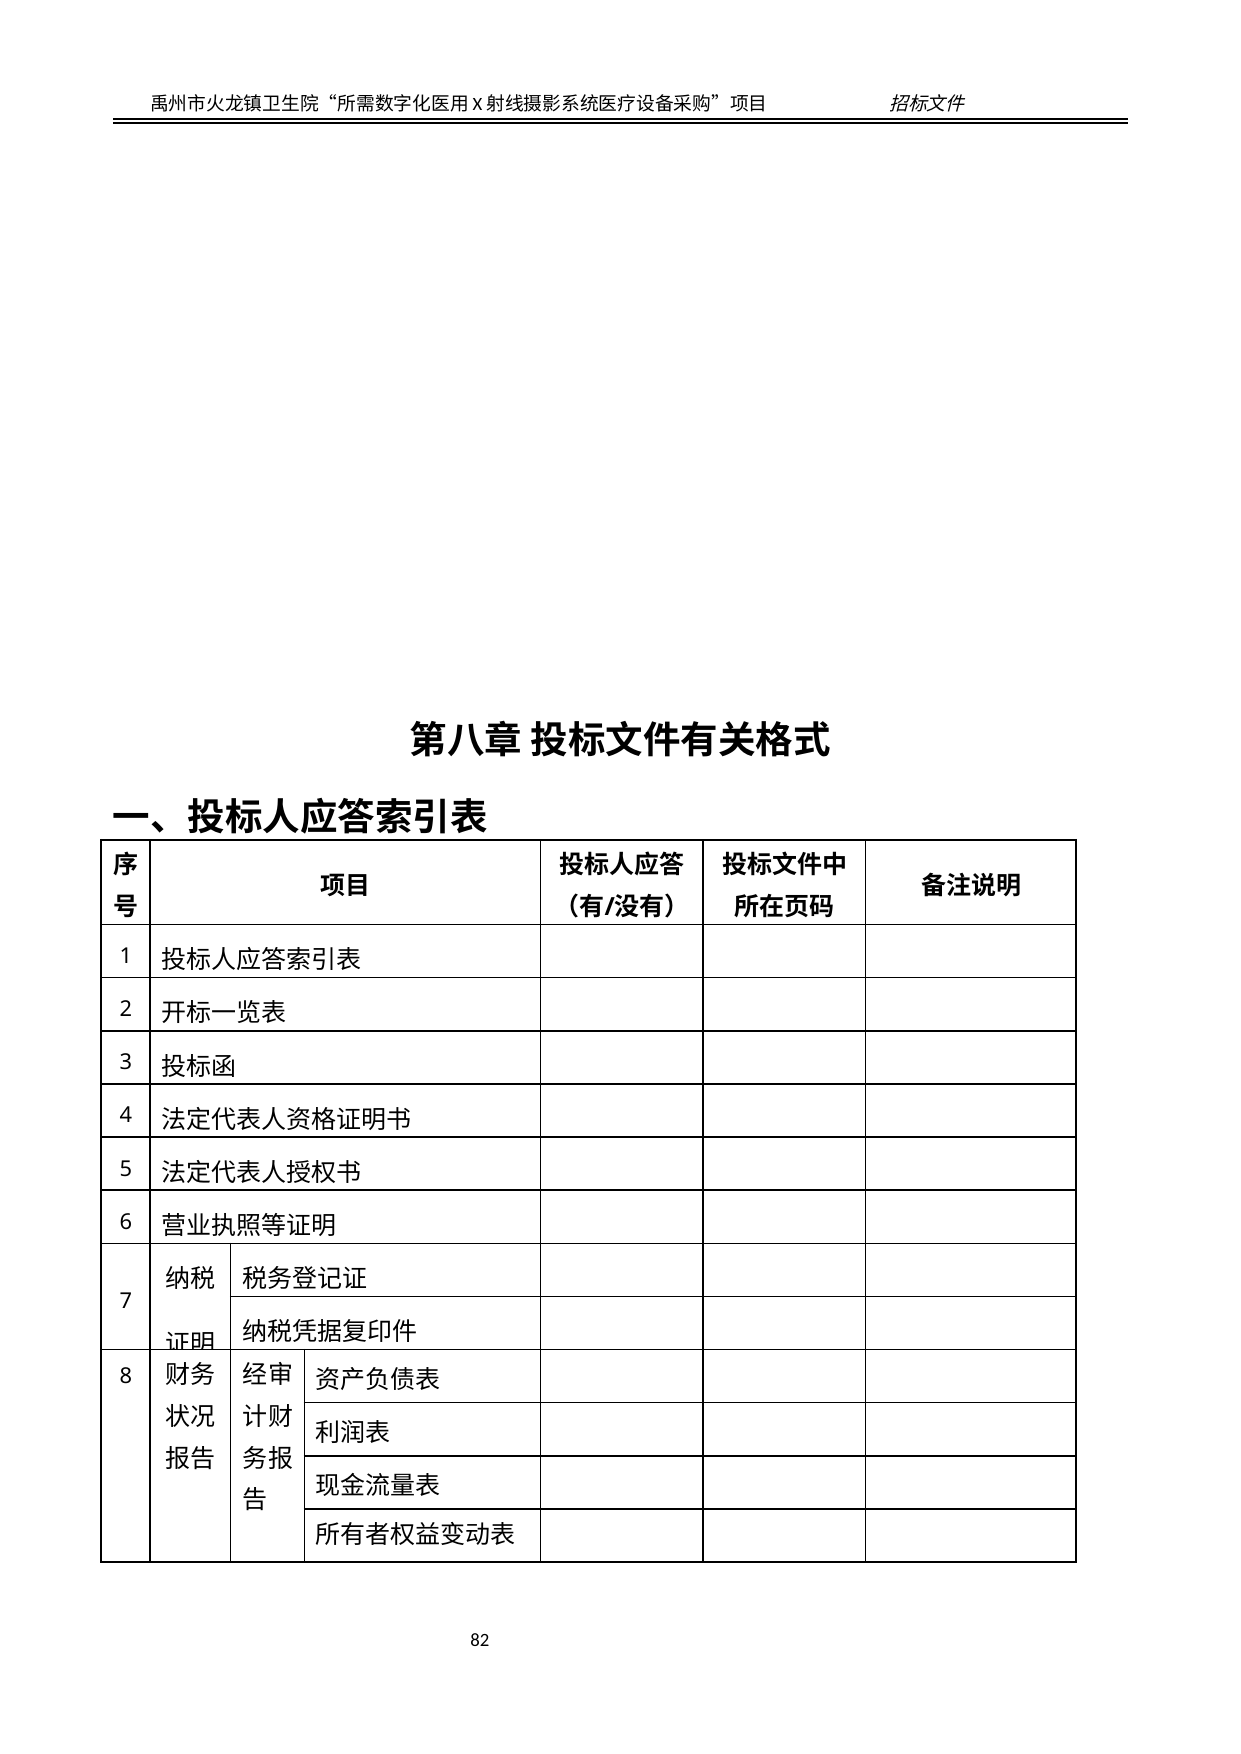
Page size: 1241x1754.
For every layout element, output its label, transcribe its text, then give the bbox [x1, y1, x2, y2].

list 一、投标人应答索引表 [112, 797, 1128, 839]
table_cell 4 [102, 1085, 149, 1136]
table_cell 7 [102, 1244, 149, 1349]
table_cell [866, 1403, 1075, 1455]
table_cell [704, 1244, 865, 1296]
table_cell 8 [102, 1350, 149, 1561]
table_cell [541, 1244, 702, 1296]
table_header 备注说明 [866, 841, 1075, 924]
table_cell [704, 978, 865, 1030]
table_cell 经审计财务报告 [231, 1350, 304, 1561]
table_cell [704, 1138, 865, 1189]
table_header 序号 [102, 841, 149, 924]
table_cell [541, 1403, 702, 1455]
table_cell 3 [102, 1032, 149, 1083]
table_cell 所有者权益变动表 [305, 1510, 540, 1561]
table_cell 财务状况报告 [151, 1350, 230, 1561]
table_cell [541, 1457, 702, 1508]
table_cell [704, 1191, 865, 1242]
table_cell 6 [102, 1191, 149, 1242]
table_cell [541, 1510, 702, 1561]
table_cell [866, 1191, 1075, 1242]
table_header 投标文件中所在页码 [704, 841, 865, 924]
table_cell [704, 1403, 865, 1455]
table_cell [704, 1350, 865, 1402]
table_cell [704, 925, 865, 977]
table_cell [866, 1244, 1075, 1296]
table_cell 纳税凭据复印件 [231, 1297, 540, 1349]
table_cell 纳税证明 [151, 1244, 230, 1349]
table_cell [866, 925, 1075, 977]
table_cell 1 [102, 925, 149, 977]
table_cell [541, 925, 702, 977]
table_cell 投标函 [151, 1032, 540, 1083]
table_cell [541, 1191, 702, 1242]
table_cell 2 [102, 978, 149, 1030]
table_cell 开标一览表 [151, 978, 540, 1030]
table_cell [866, 978, 1075, 1030]
text 第八章 投标文件有关格式 [112, 705, 1128, 770]
table_cell [541, 978, 702, 1030]
table_cell 资产负债表 [305, 1350, 540, 1402]
table_cell 法定代表人资格证明书 [151, 1085, 540, 1136]
table_cell [541, 1297, 702, 1349]
table_cell 5 [102, 1138, 149, 1189]
table_cell 税务登记证 [231, 1244, 540, 1296]
table_cell [866, 1032, 1075, 1083]
table_cell [704, 1297, 865, 1349]
table_cell 营业执照等证明 [151, 1191, 540, 1242]
table_cell [704, 1085, 865, 1136]
table_cell [866, 1350, 1075, 1402]
table_cell [704, 1457, 865, 1508]
table_cell [541, 1085, 702, 1136]
table_cell [866, 1297, 1075, 1349]
table_cell [541, 1032, 702, 1083]
table_header 项目 [151, 841, 540, 924]
table_cell [866, 1138, 1075, 1189]
table_cell [704, 1510, 865, 1561]
table_cell [866, 1085, 1075, 1136]
table_cell 利润表 [305, 1403, 540, 1455]
table_cell [866, 1510, 1075, 1561]
table_cell [541, 1350, 702, 1402]
table_header 投标人应答 （有/没有） [541, 841, 702, 924]
table_cell [866, 1457, 1075, 1508]
table_cell 投标人应答索引表 [151, 925, 540, 977]
table_cell [704, 1032, 865, 1083]
table_cell [541, 1138, 702, 1189]
table_cell 法定代表人授权书 [151, 1138, 540, 1189]
table_cell 现金流量表 [305, 1457, 540, 1508]
